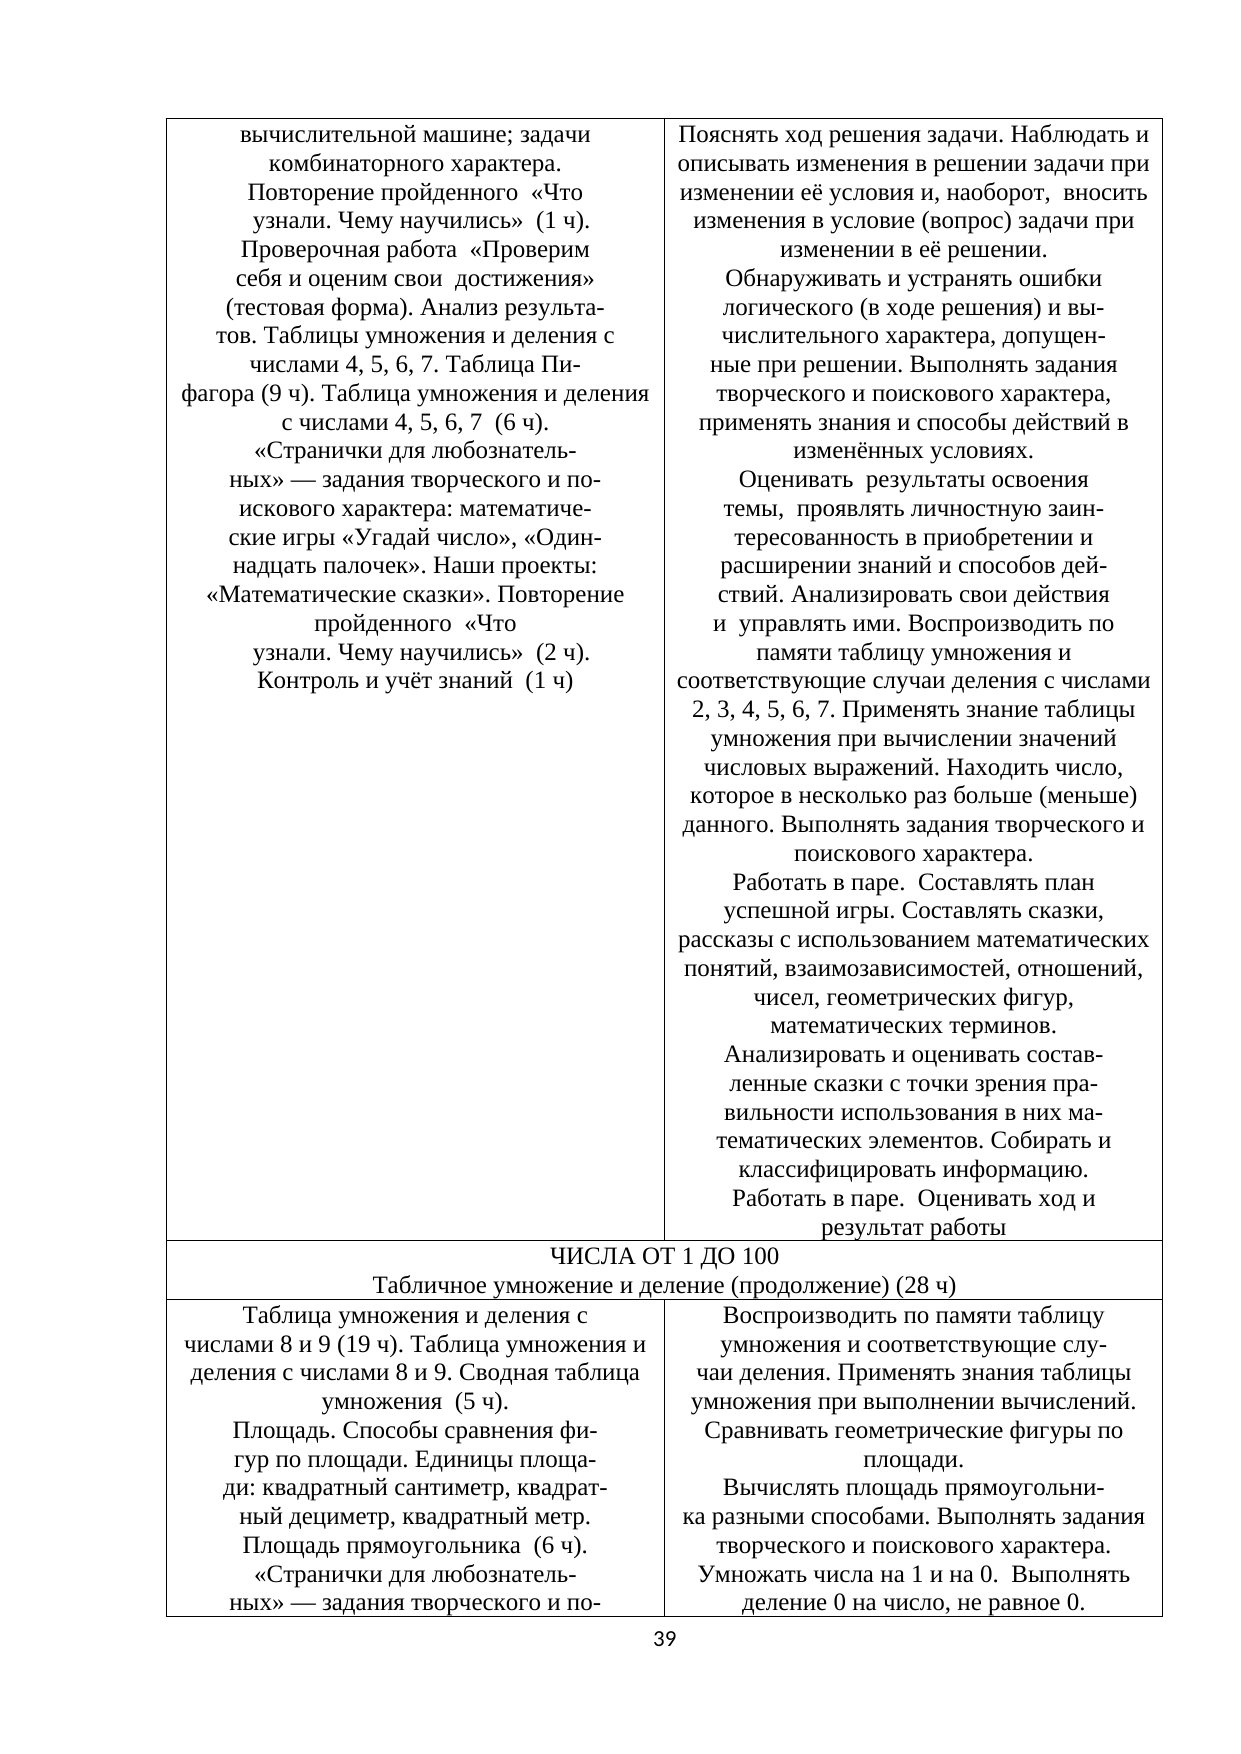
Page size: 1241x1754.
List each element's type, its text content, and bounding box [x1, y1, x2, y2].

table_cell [665, 1300, 1162, 1616]
table_cell ЧИСЛА ОТ 1 ДО 100 Табличное умножение и деление (продолжение) (28 ч) [167, 1241, 1162, 1299]
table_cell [167, 119, 664, 1240]
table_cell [167, 1300, 664, 1616]
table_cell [665, 119, 1162, 1240]
